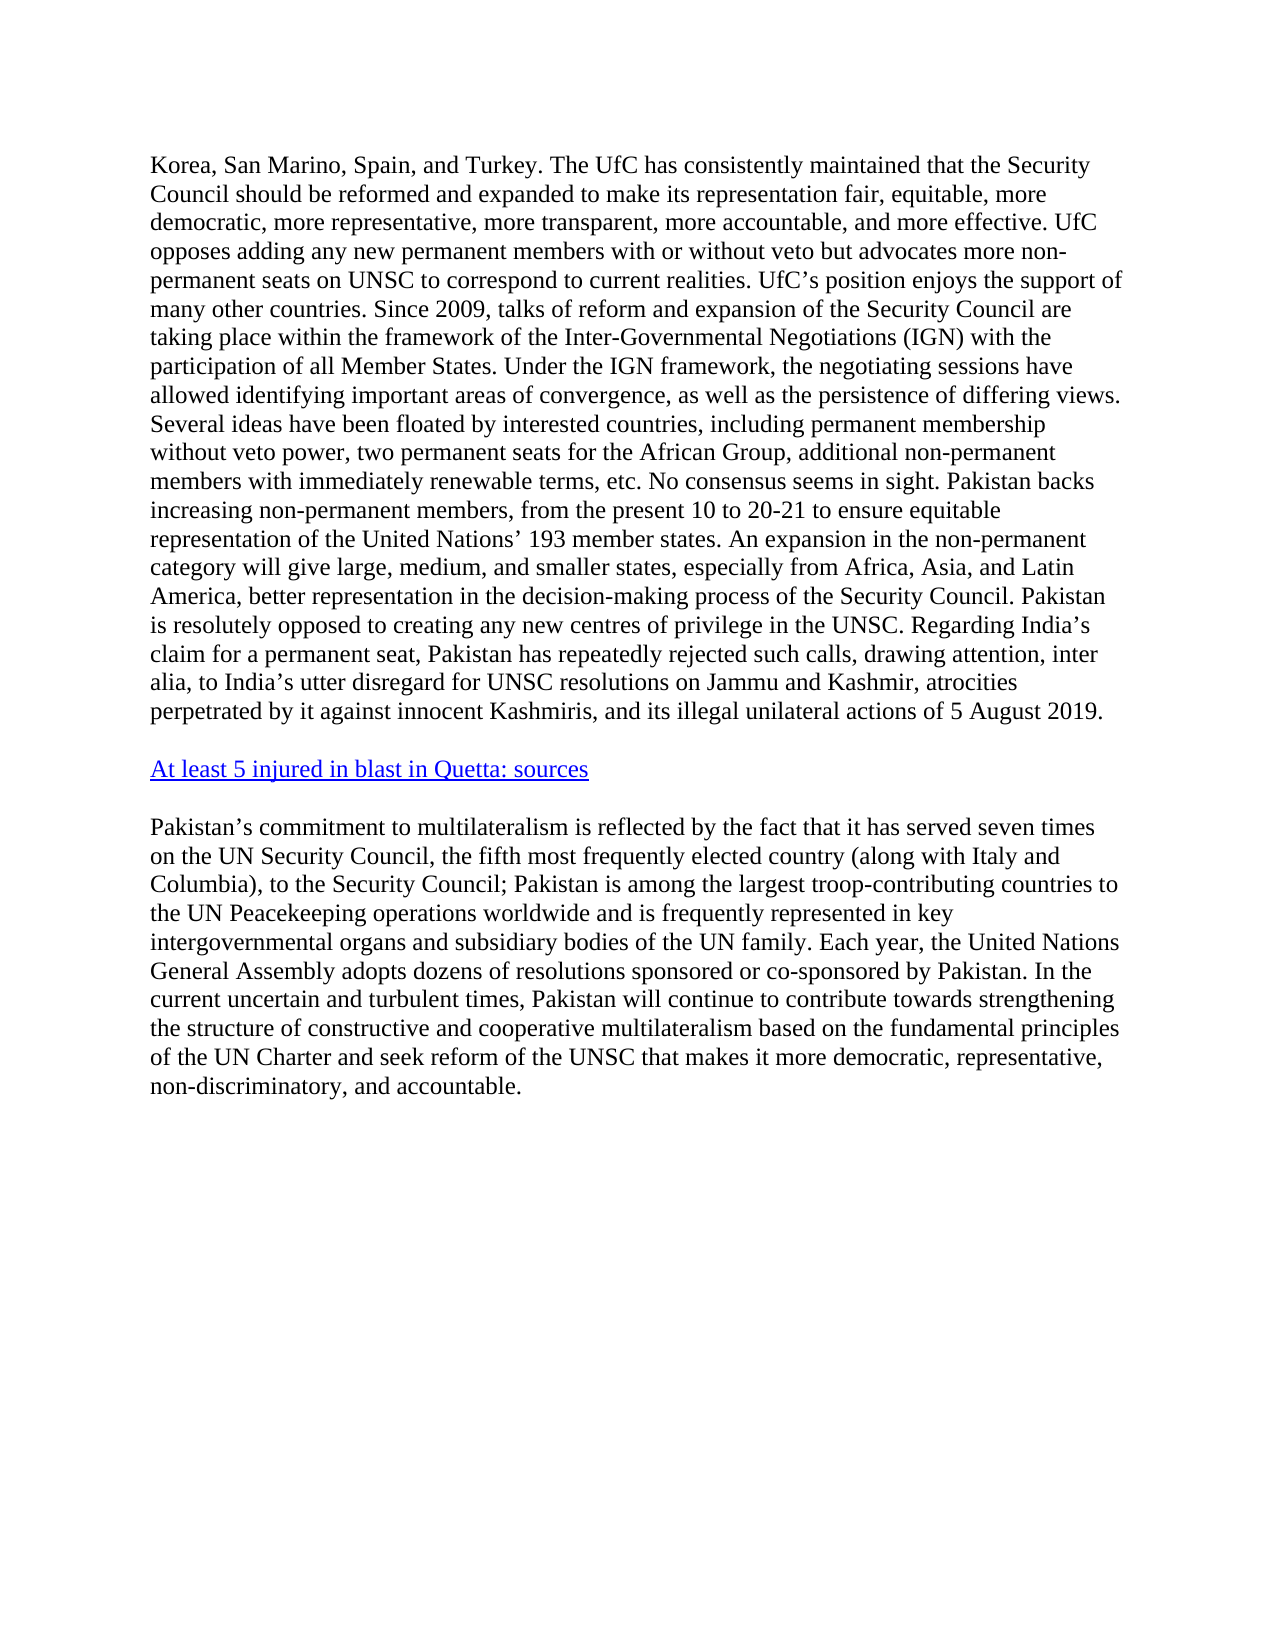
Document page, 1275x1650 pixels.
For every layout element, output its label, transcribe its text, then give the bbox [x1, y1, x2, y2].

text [150, 150, 1125, 725]
text Pakistan’s commitment to multilateralism is reflected by the fact that it has served seven times on the UN Security Council, the fifth most frequently elected country (along with Italy and Columbia), to the Security Council; Pakistan is among the largest troop-contributing countries to the UN Peacekeeping operations worldwide and is frequently represented in key intergovernmental organs and subsidiary bodies of the UN family. Each year, the United Nations General Assembly adopts dozens of resolutions sponsored or co-sponsored by Pakistan. In the current uncertain and turbulent times, Pakistan will continue to contribute towards strengthening the structure of constructive and cooperative multilateralism based on the fundamental principles of the UN Charter and seek reform of the UNSC that makes it more democratic, representative, non-discriminatory, and accountable. [150, 812, 1125, 1099]
text At least 5 injured in blast in Quetta: sources [150, 754, 1125, 783]
